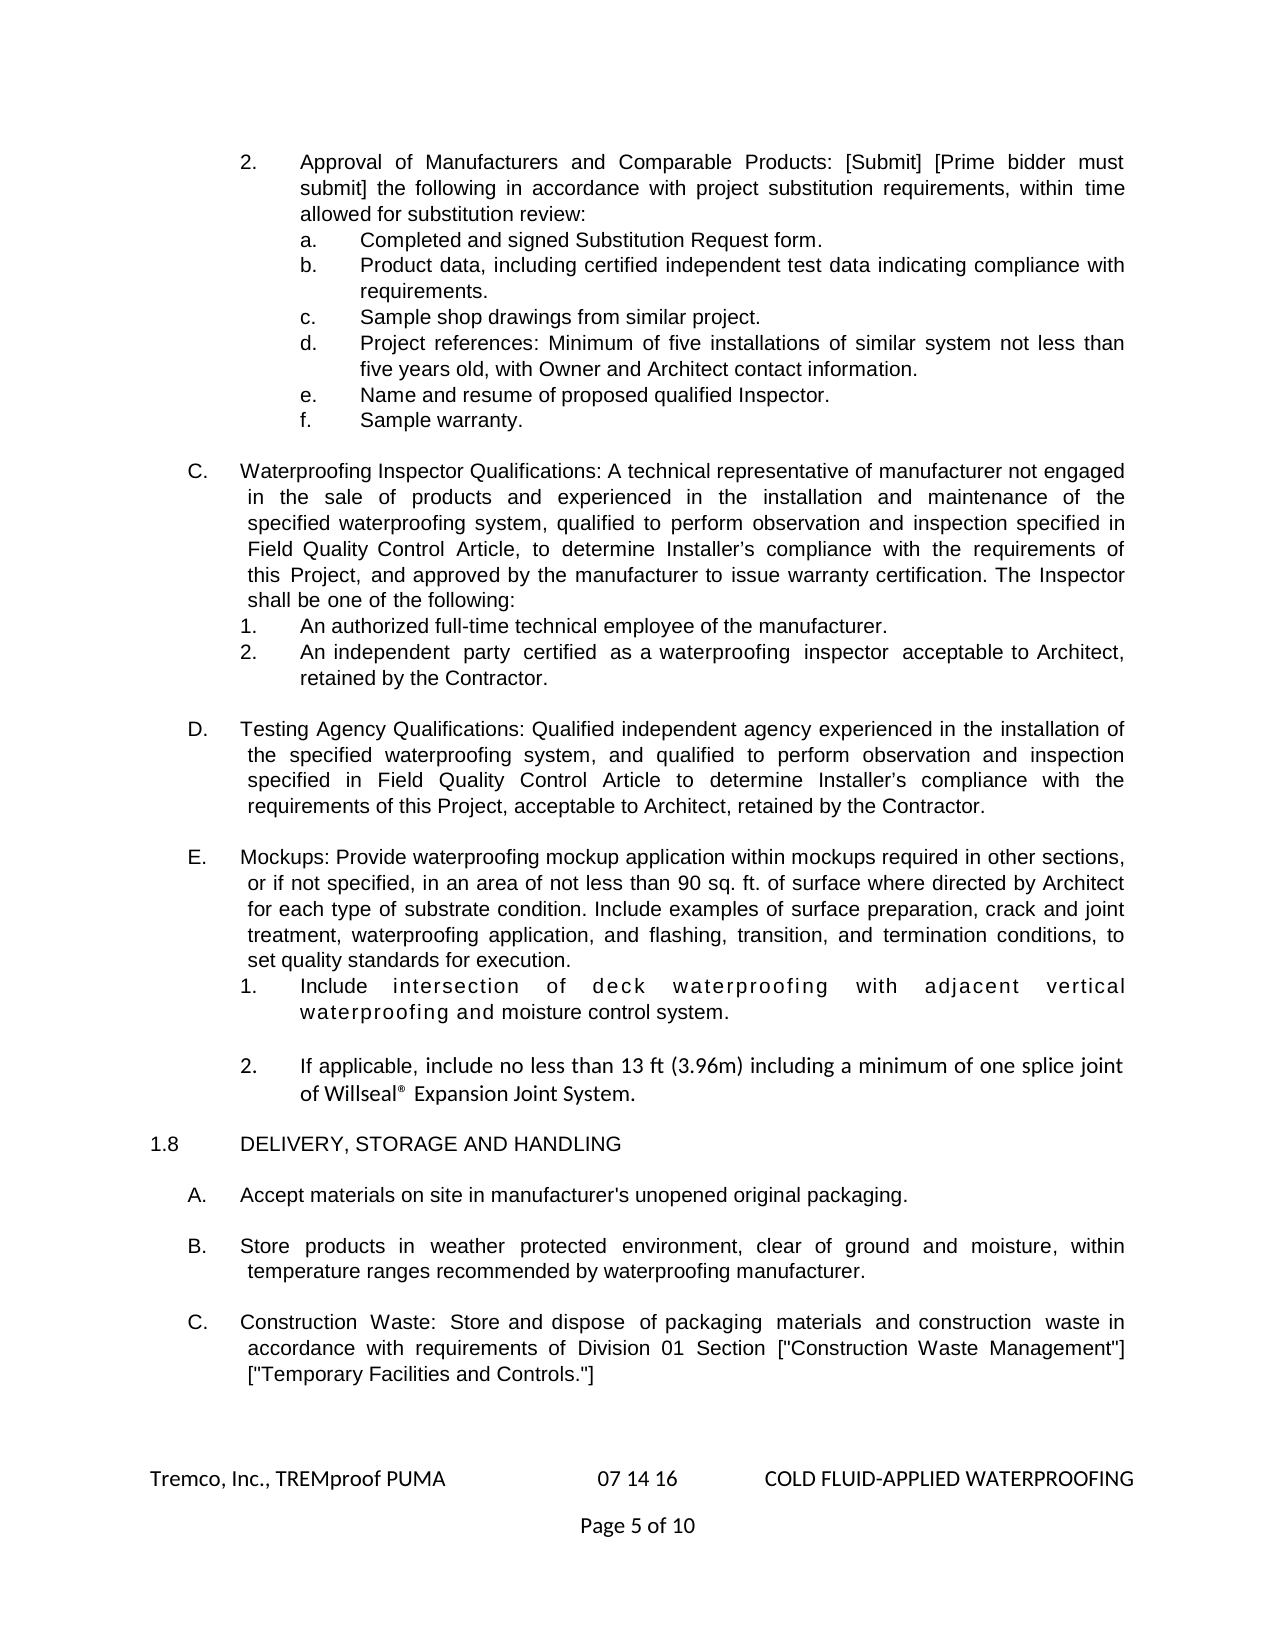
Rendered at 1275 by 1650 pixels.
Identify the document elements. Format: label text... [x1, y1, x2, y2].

text Project references: Minimum of five installations of similar system not less than five years old, with Owner and Architect contact information. [300, 331, 1125, 381]
text Testing Agency Qualifications: Qualified independent agency experienced in the installation of the specified waterproofing system, and qualified to perform observation and inspection specified in Field Quality Control Article to determine Installer’s compliance with the requirements of this Project, acceptable to Architect, retained by the Contractor. [187, 717, 1125, 818]
text Sample shop drawings from similar project. [300, 305, 1125, 329]
text Construction Waste: Store and dispose of packaging materials and construction waste in accordance with requirements of Division 01 Section ["Construction Waste Management"] ["Temporary Facilities and Controls."] [187, 1310, 1125, 1386]
text An authorized full-time technical employee of the manufacturer. [240, 614, 1125, 638]
text Approval of Manufacturers and Comparable Products: [Submit] [Prime bidder must submit] the following in accordance with project substitution requirements, within time allowed for substitution review: [240, 150, 1125, 226]
text Mockups: Provide waterproofing mockup application within mockups required in other sections, or if not specified, in an area of not less than 90 sq. ft. of surface where directed by Architect for each type of substrate condition. Include examples of surface preparation, crack and joint treatment, waterproofing application, and flashing, transition, and termination conditions, to set quality standards for execution. [187, 845, 1125, 972]
text Name and resume of proposed qualified Inspector. [300, 382, 1125, 406]
text DELIVERY, STORAGE AND HANDLING [150, 1132, 1125, 1156]
text Sample warranty. [300, 408, 1125, 432]
text Product data, including certified independent test data indicating compliance with requirements. [300, 253, 1125, 303]
text Waterproofing Inspector Qualifications: A technical representative of manufacturer not engaged in the sale of products and experienced in the installation and maintenance of the specified waterproofing system, qualified to perform observation and inspection specified in Field Quality Control Article, to determine Installer’s compliance with the requirements of this Project, and approved by the manufacturer to issue warranty certification. The Inspector shall be one of the following: [187, 459, 1125, 612]
text Accept materials on site in manufacturer's unopened original packaging. [187, 1183, 1125, 1207]
text An independent party certified as a waterproofing inspector acceptable to Architect, retained by the Contractor. [240, 640, 1125, 690]
text Include intersection of deck waterproofing with adjacent vertical waterproofing and moisture control system. [240, 974, 1125, 1024]
text Completed and signed Substitution Request form. [300, 227, 1125, 251]
text Store products in weather protected environment, clear of ground and moisture, within temperature ranges recommended by waterproofing manufacturer. [187, 1233, 1125, 1283]
text If applicable, include no less than 13 ft (3.96m) including a minimum of one splice joint of Willseal® Expansion Joint System. [240, 1051, 1125, 1107]
